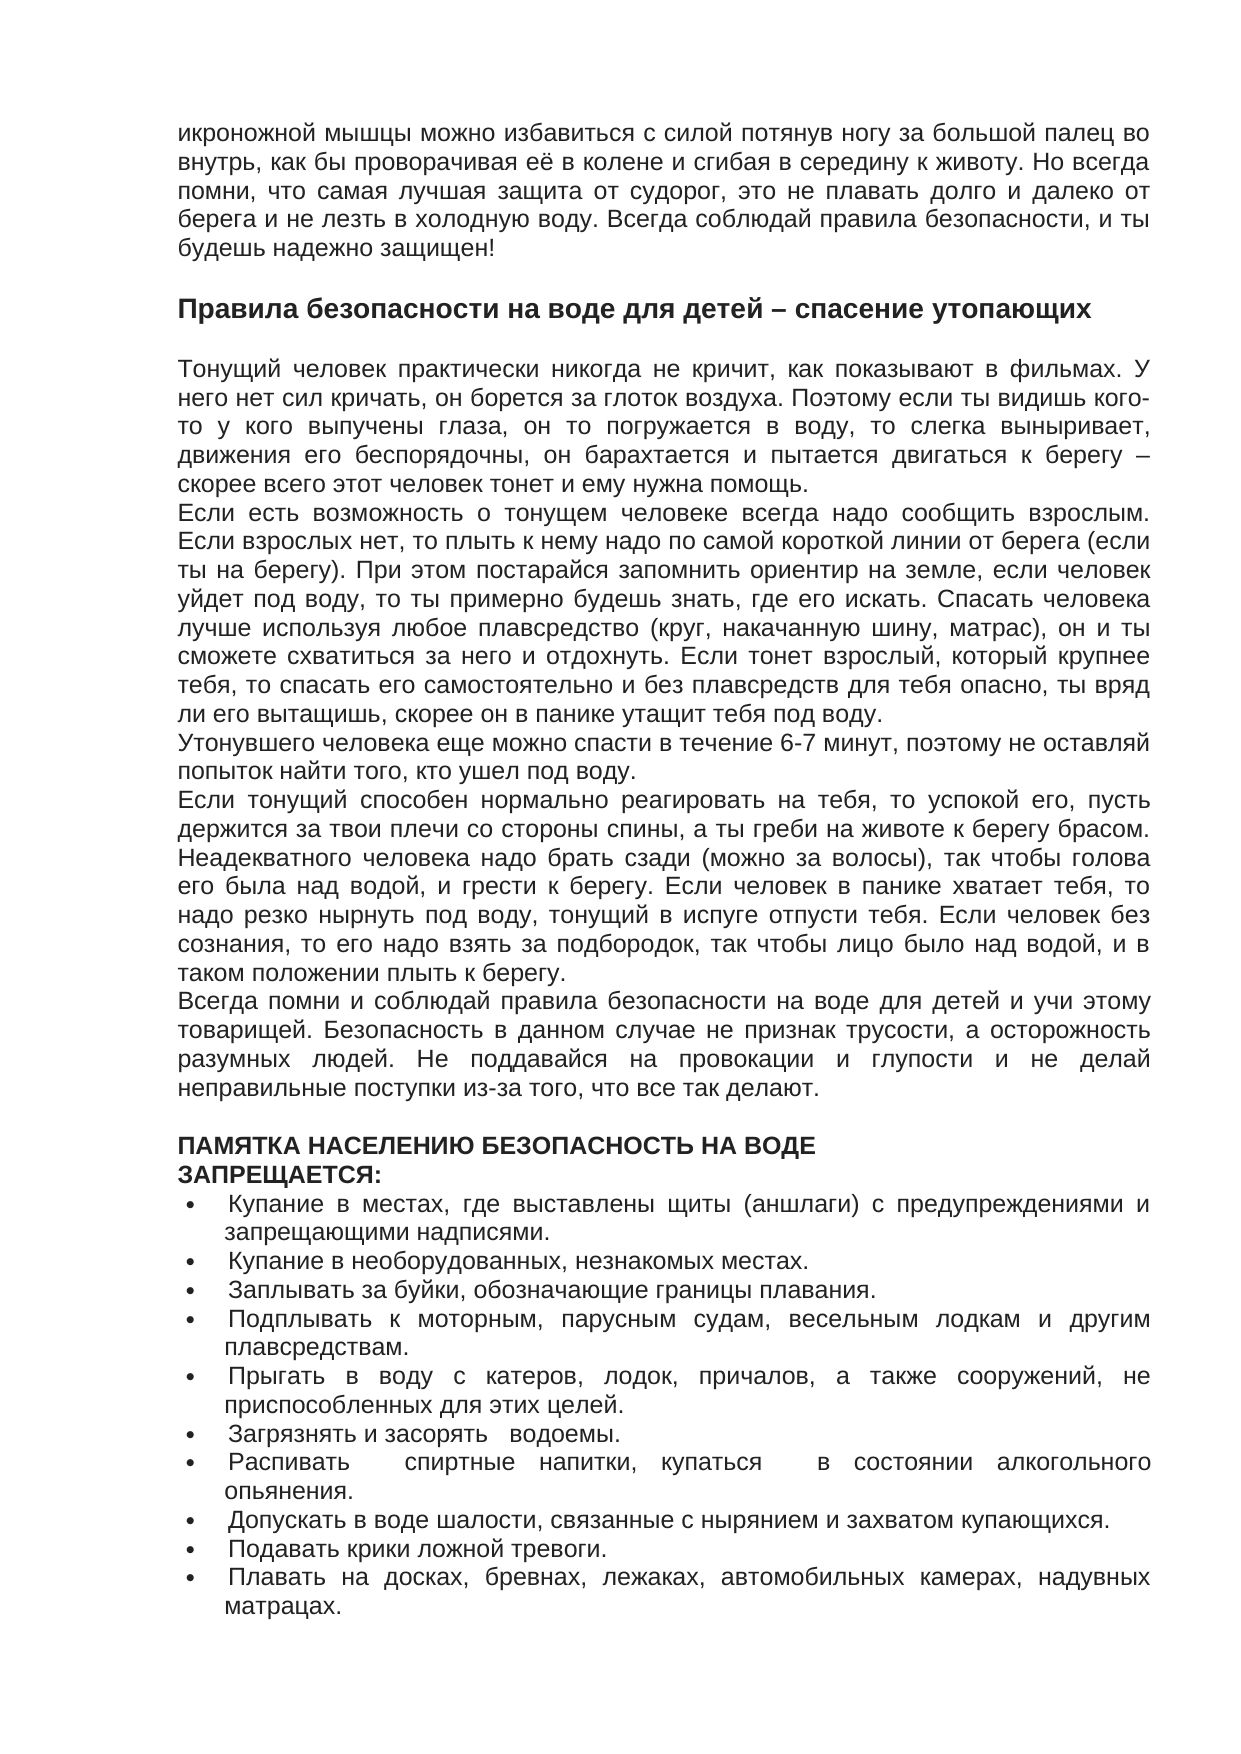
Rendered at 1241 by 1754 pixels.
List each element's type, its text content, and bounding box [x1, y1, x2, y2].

text Тонущий человек практически никогда не кричит, как показывают в фильмах. У него нет сил кричать, он борется за глоток воздуха. Поэтому если ты видишь кого-то у кого выпучены глаза, он то погружается в воду, то слегка выныривает, движения его беспорядочны, он барахтается и пытается двигаться к берегу – скорее всего этот человек тонет и ему нужна помощь. [177, 354, 1152, 498]
text ЗАПРЕЩАЕТСЯ: [177, 1160, 1152, 1189]
text Утонувшего человека еще можно спасти в течение 6-7 минут, поэтому не оставляй попыток найти того, кто ушел под воду. [177, 728, 1152, 785]
text  Купание в необорудованных, незнакомых местах. [187, 1246, 1152, 1275]
text  Заплывать за буйки, обозначающие границы плавания. [187, 1275, 1152, 1304]
text  Загрязнять и засорять водоемы. [187, 1419, 1152, 1447]
text Всегда помни и соблюдай правила безопасности на воде для детей и учи этому товарищей. Безопасность в данном случае не признак трусости, а осторожность разумных людей. Не поддавайся на провокации и глупости и не делай неправильные поступки из-за того, что все так делают. [177, 986, 1152, 1101]
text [177, 118, 1152, 262]
text  Подавать крики ложной тревоги. [187, 1534, 1152, 1562]
text  Допускать в воде шалости, связанные с нырянием и захватом купающихся. [187, 1505, 1152, 1534]
text  Прыгать в воду с катеров, лодок, причалов, а также сооружений, не приспособленных для этих целей. [187, 1361, 1152, 1419]
text Правила безопасности на воде для детей – спасение утопающих [177, 292, 1152, 324]
text  Плавать на досках, бревнах, лежаках, автомобильных камерах, надувных матрацах. [187, 1562, 1152, 1620]
text Если есть возможность о тонущем человеке всегда надо сообщить взрослым. Если взрослых нет, то плыть к нему надо по самой короткой линии от берега (если ты на берегу). При этом постарайся запомнить ориентир на земле, если человек уйдет под воду, то ты примерно будешь знать, где его искать. Спасать человека лучше используя любое плавсредство (круг, накачанную шину, матрас), он и ты сможете схватиться за него и отдохнуть. Если тонет взрослый, который крупнее тебя, то спасать его самостоятельно и без плавсредств для тебя опасно, ты вряд ли его вытащишь, скорее он в панике утащит тебя под воду. [177, 498, 1152, 728]
text  Подплывать к моторным, парусным судам, весельным лодкам и другим плавсредствам. [187, 1304, 1152, 1361]
text  Распивать спиртные напитки, купаться в состоянии алкогольного опьянения. [187, 1447, 1152, 1505]
text  Купание в местах, где выставлены щиты (аншлаги) с предупреждениями и запрещающими надписями. [187, 1189, 1152, 1246]
text ПАМЯТКА НАСЕЛЕНИЮ БЕЗОПАСНОСТЬ НА ВОДЕ [177, 1131, 1152, 1160]
text Если тонущий способен нормально реагировать на тебя, то успокой его, пусть держится за твои плечи со стороны спины, а ты греби на животе к берегу брасом. Неадекватного человека надо брать сзади (можно за волосы), так чтобы голова его была над водой, и грести к берегу. Если человек в панике хватает тебя, то надо резко нырнуть под воду, тонущий в испуге отпусти тебя. Если человек без сознания, то его надо взять за подбородок, так чтобы лицо было над водой, и в таком положении плыть к берегу. [177, 785, 1152, 986]
